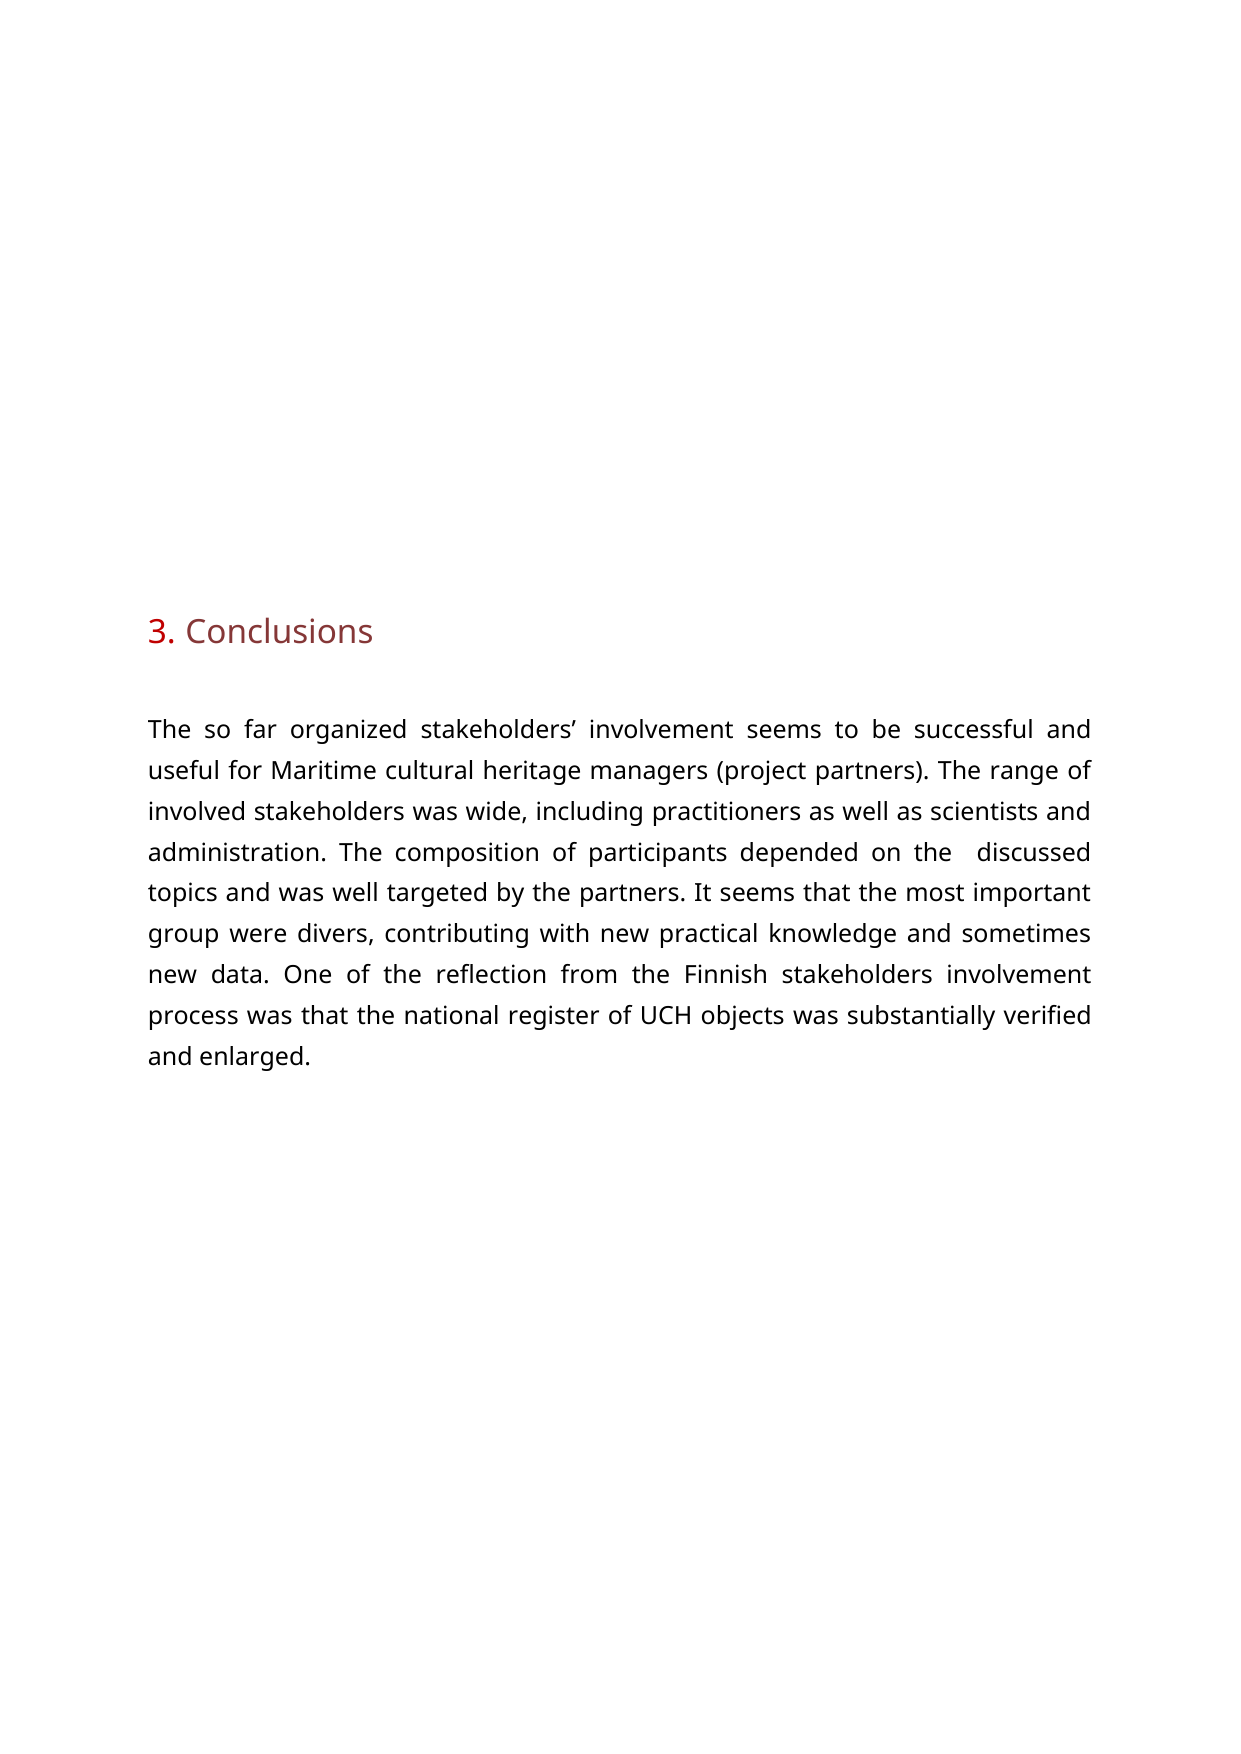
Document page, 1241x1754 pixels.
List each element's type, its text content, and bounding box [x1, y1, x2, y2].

subtitle Conclusions [148, 607, 1093, 653]
text The so far organized stakeholders’ involvement seems to be successful and useful for Maritime cultural heritage managers (project partners). The range of involved stakeholders was wide, including practitioners as well as scientists and administration. The composition of participants depended on the discussed topics and was well targeted by the partners. It seems that the most important group were divers, contributing with new practical knowledge and sometimes new data. One of the reflection from the Finnish stakeholders involvement process was that the national register of UCH objects was substantially verified and enlarged. [148, 712, 1093, 1072]
